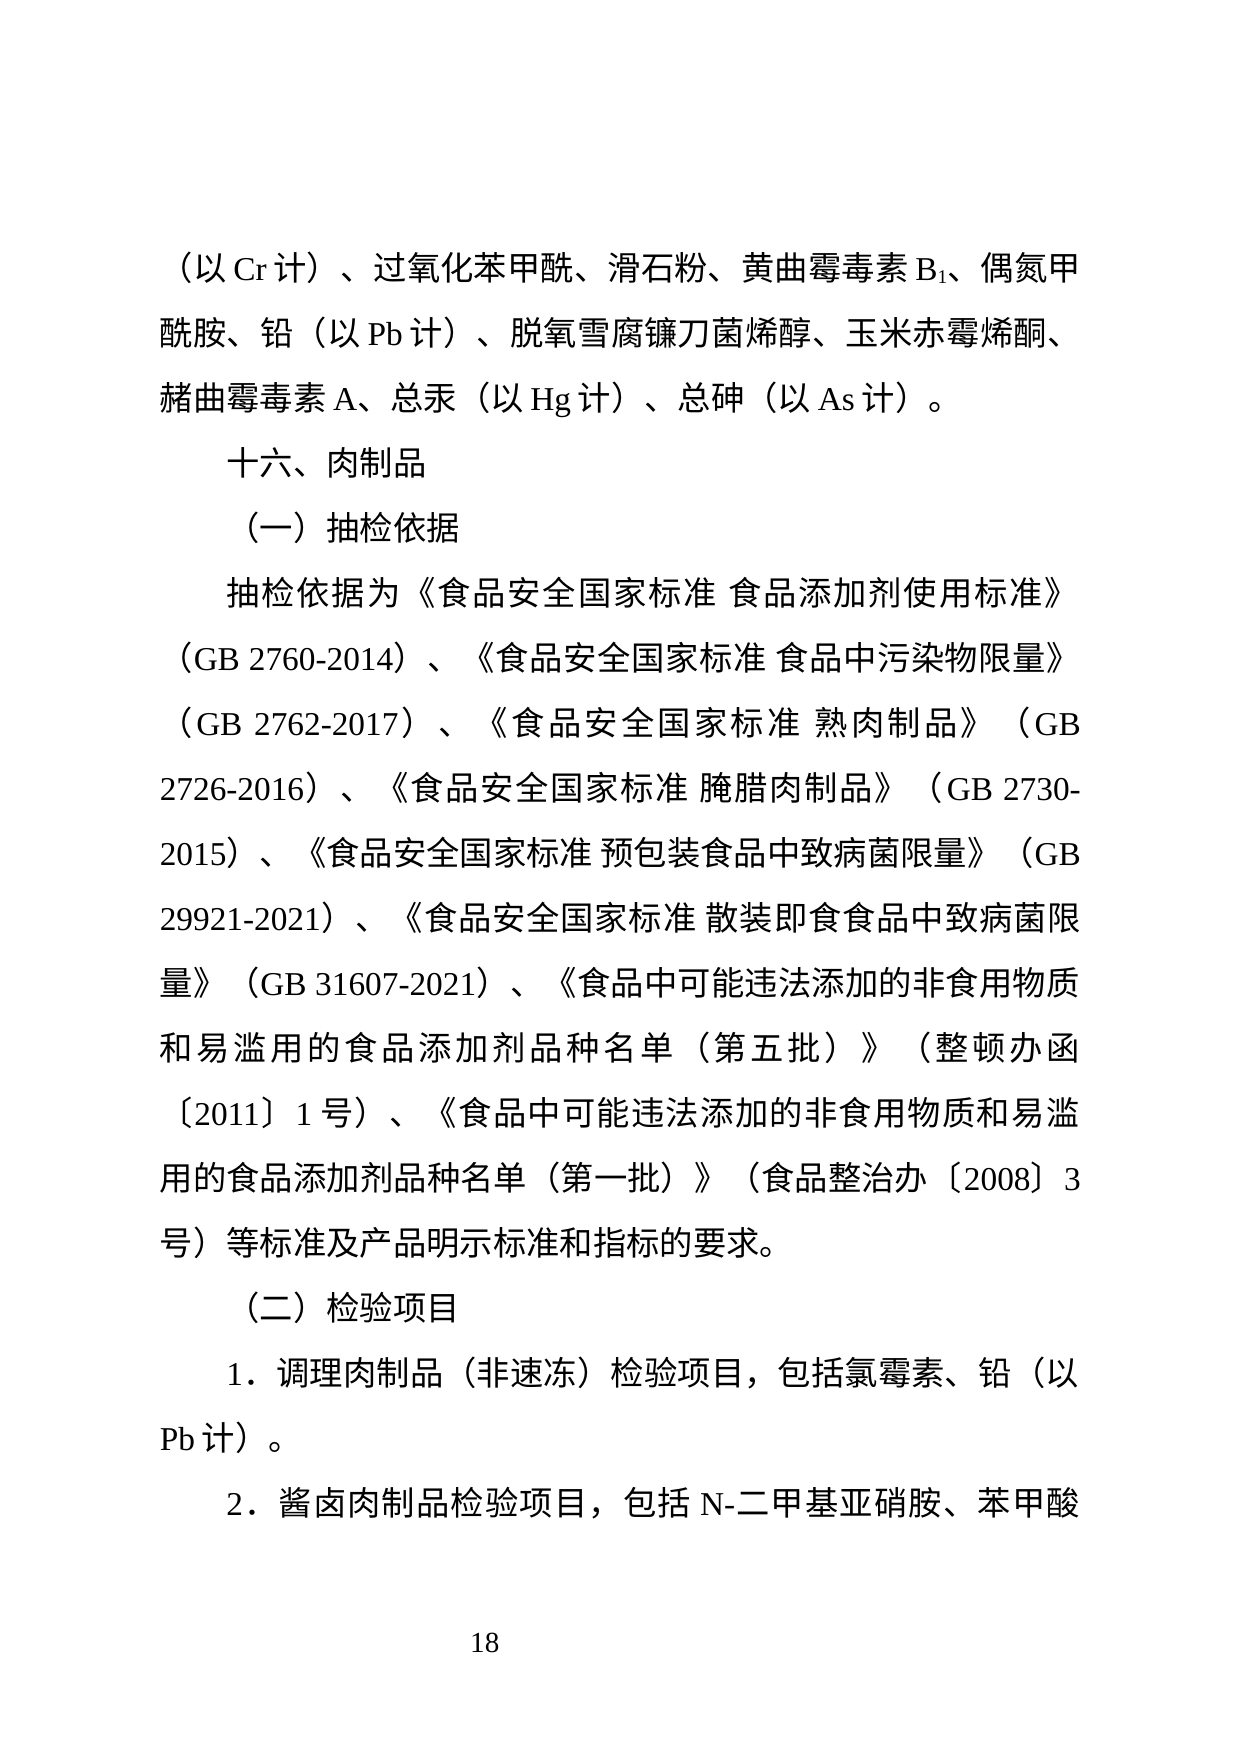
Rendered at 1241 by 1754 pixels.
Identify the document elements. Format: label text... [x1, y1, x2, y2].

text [159, 1468, 1081, 1533]
text 1．调理肉制品（非速冻）检验项目，包括氯霉素、铅（以Pb计）。 [159, 1338, 1081, 1468]
text （一）抽检依据 [159, 493, 1081, 558]
text （二）检验项目 [159, 1273, 1081, 1338]
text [159, 233, 1081, 428]
text 抽检依据为《食品安全国家标准 食品添加剂使用标准》 （GB 2760-2014）、《食品安全国家标准 食品中污染物限量》（GB 2762-2017）、《食品安全国家标准 熟肉制品》（GB 2726-2016）、《食品安全国家标准 腌腊肉制品》（GB 2730-2015）、《食品安全国家标准 预包装食品中致病菌限量》（GB 29921-2021）、《食品安全国家标准 散装即食食品中致病菌限量》（GB 31607-2021）、《食品中可能违法添加的非食用物质和易滥用的食品添加剂品种名单（第五批）》（整顿办函〔2011〕1号）、《食品中可能违法添加的非食用物质和易滥用的食品添加剂品种名单（第一批）》（食品整治办〔2008〕3号）等标准及产品明示标准和指标的要求。 [159, 558, 1081, 1273]
text 十六、肉制品 [159, 428, 1081, 493]
